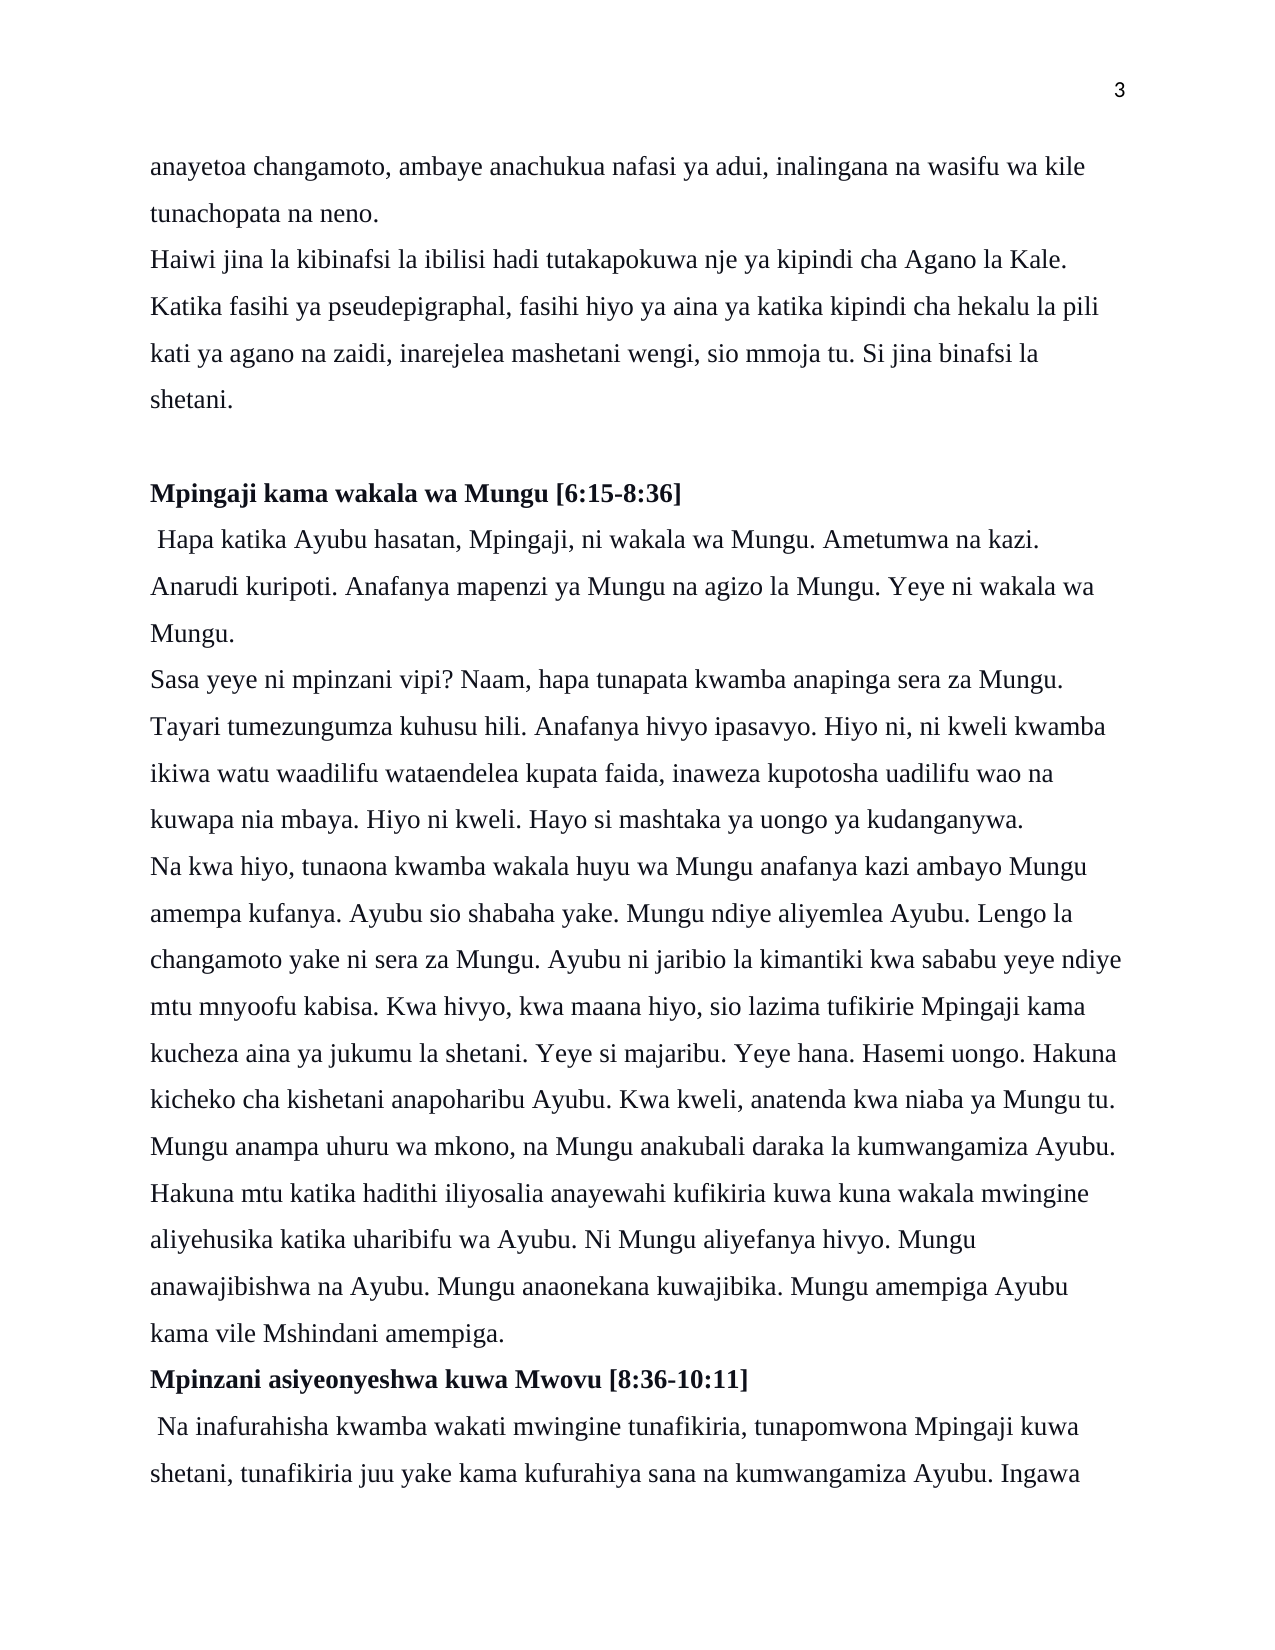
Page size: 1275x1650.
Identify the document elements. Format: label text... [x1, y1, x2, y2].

text Mpinzani asiyeonyeshwa kuwa Mwovu [8:36-10:11] [150, 1363, 1125, 1394]
text Sasa yeye ni mpinzani vipi? Naam, hapa tunapata kwamba anapinga sera za Mungu. Tayari tumezungumza kuhusu hili. Anafanya hivyo ipasavyo. Hiyo ni, ni kweli kwamba ikiwa watu waadilifu wataendelea kupata faida, inaweza kupotosha uadilifu wao na kuwapa nia mbaya. Hiyo ni kweli. Hayo si mashtaka ya uongo ya kudanganywa. [150, 663, 1125, 834]
text Hapa katika Ayubu hasatan, Mpingaji, ni wakala wa Mungu. Ametumwa na kazi. Anarudi kuripoti. Anafanya mapenzi ya Mungu na agizo la Mungu. Yeye ni wakala wa Mungu. [150, 523, 1125, 648]
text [150, 1410, 1125, 1488]
text Mpingaji kama wakala wa Mungu [6:15-8:36] [150, 477, 1125, 508]
text Na kwa hiyo, tunaona kwamba wakala huyu wa Mungu anafanya kazi ambayo Mungu amempa kufanya. Ayubu sio shabaha yake. Mungu ndiye aliyemlea Ayubu. Lengo la changamoto yake ni sera za Mungu. Ayubu ni jaribio la kimantiki kwa sababu yeye ndiye mtu mnyoofu kabisa. Kwa hivyo, kwa maana hiyo, sio lazima tufikirie Mpingaji kama kucheza aina ya jukumu la shetani. Yeye si majaribu. Yeye hana. Hasemi uongo. Hakuna kicheko cha kishetani anapoharibu Ayubu. Kwa kweli, anatenda kwa niaba ya Mungu tu. Mungu anampa uhuru wa mkono, na Mungu anakubali daraka la kumwangamiza Ayubu. Hakuna mtu katika hadithi iliyosalia anayewahi kufikiria kuwa kuna wakala mwingine aliyehusika katika uharibifu wa Ayubu. Ni Mungu aliyefanya hivyo. Mungu anawajibishwa na Ayubu. Mungu anaonekana kuwajibika. Mungu amempiga Ayubu kama vile Mshindani amempiga. [150, 850, 1125, 1348]
text Haiwi jina la kibinafsi la ibilisi hadi tutakapokuwa nje ya kipindi cha Agano la Kale. Katika fasihi ya pseudepigraphal, fasihi hiyo ya aina ya katika kipindi cha hekalu la pili kati ya agano na zaidi, inarejelea mashetani wengi, sio mmoja tu. Si jina binafsi la shetani. [150, 243, 1125, 414]
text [150, 150, 1125, 228]
